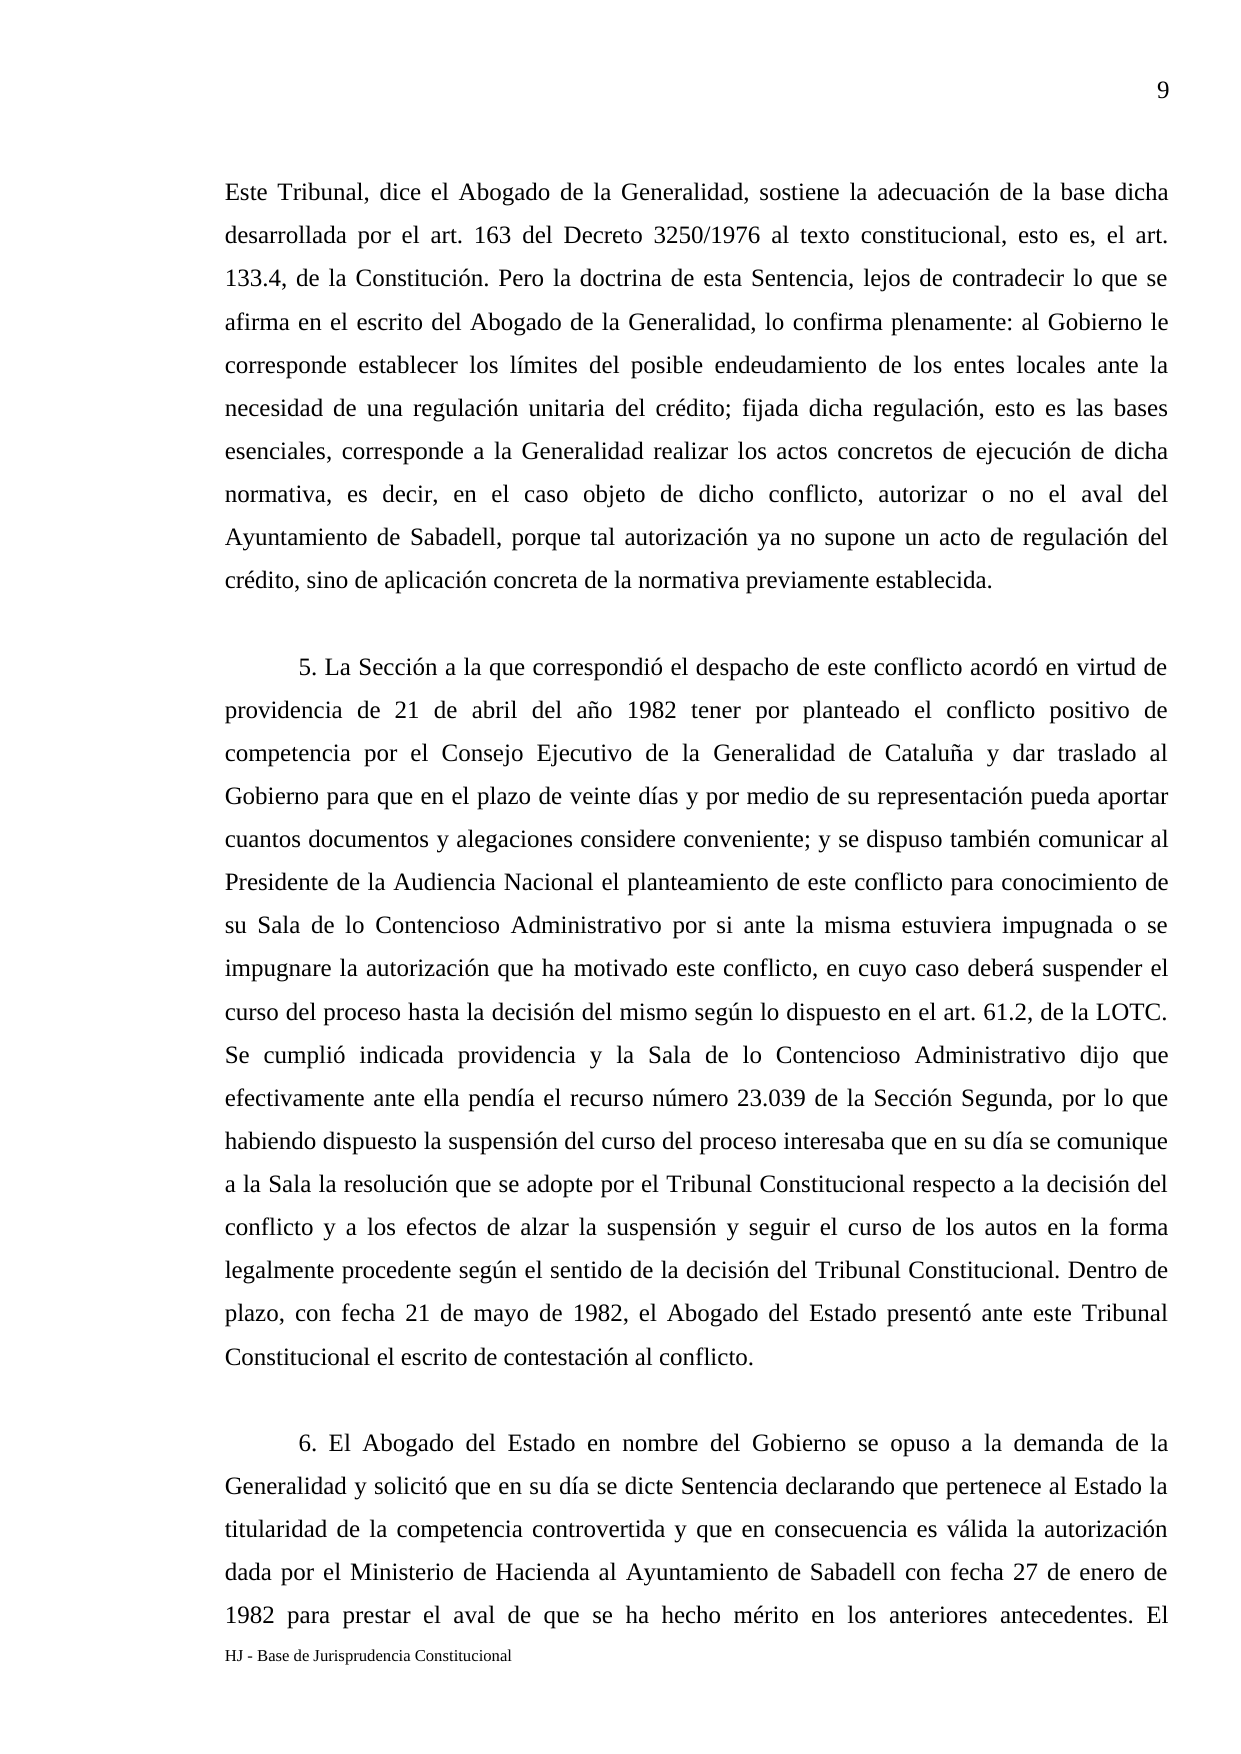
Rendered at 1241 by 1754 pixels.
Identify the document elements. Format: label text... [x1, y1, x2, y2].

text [224, 177, 1169, 594]
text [224, 1428, 1169, 1629]
text 5. La Sección a la que correspondió el despacho de este conflicto acordó en virtud de providencia de 21 de abril del año 1982 tener por planteado el conflicto positivo de competencia por el Consejo Ejecutivo de la Generalidad de Cataluña y dar traslado al Gobierno para que en el plazo de veinte días y por medio de su representación pueda aportar cuantos documentos y alegaciones considere conveniente; y se dispuso también comunicar al Presidente de la Audiencia Nacional el planteamiento de este conflicto para conocimiento de su Sala de lo Contencioso Administrativo por si ante la misma estuviera impugnada o se impugnare la autorización que ha motivado este conflicto, en cuyo caso deberá suspender el curso del proceso hasta la decisión del mismo según lo dispuesto en el art. 61.2, de la LOTC. Se cumplió indicada providencia y la Sala de lo Contencioso Administrativo dijo que efectivamente ante ella pendía el recurso número 23.039 de la Sección Segunda, por lo que habiendo dispuesto la suspensión del curso del proceso interesaba que en su día se comunique a la Sala la resolución que se adopte por el Tribunal Constitucional respecto a la decisión del conflicto y a los efectos de alzar la suspensión y seguir el curso de los autos en la forma legalmente procedente según el sentido de la decisión del Tribunal Constitucional. Dentro de plazo, con fecha 21 de mayo de 1982, el Abogado del Estado presentó ante este Tribunal Constitucional el escrito de contestación al conflicto. [224, 652, 1169, 1370]
